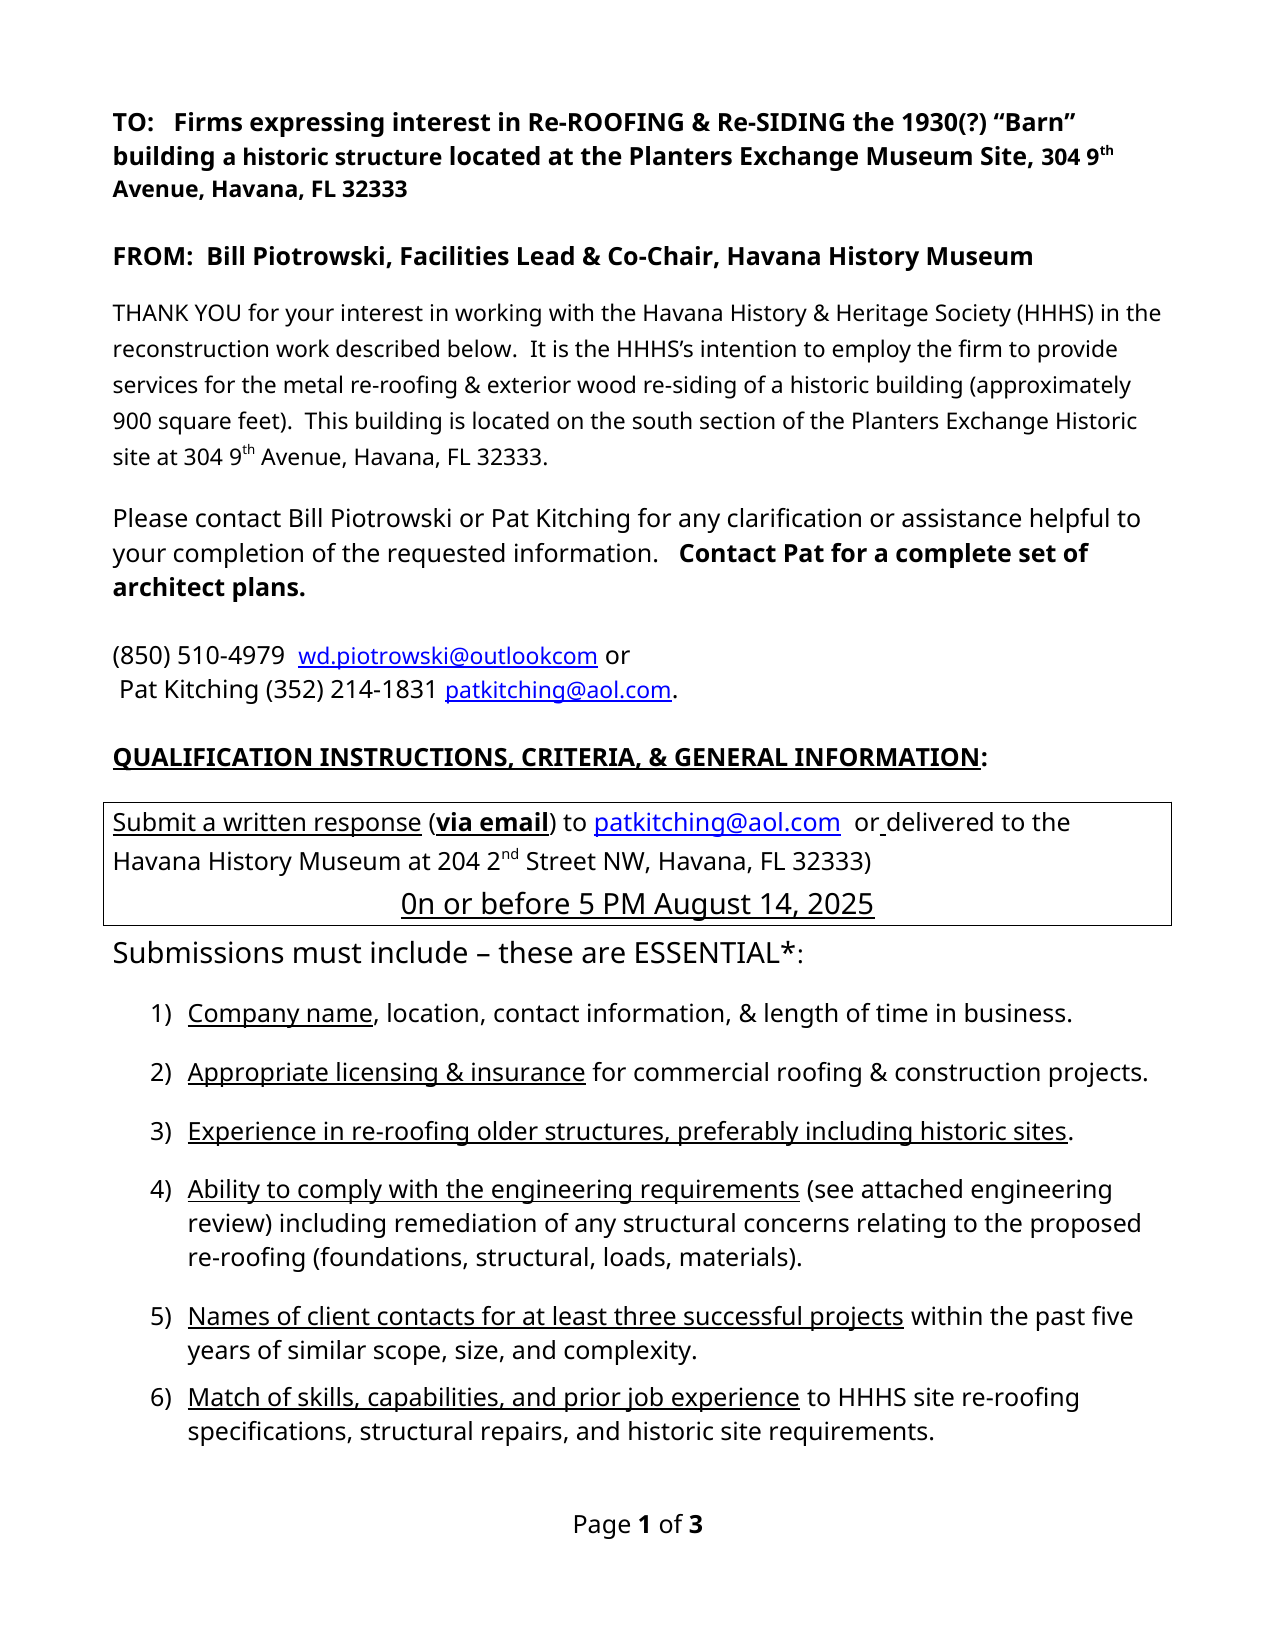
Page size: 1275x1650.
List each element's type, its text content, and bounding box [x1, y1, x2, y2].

text Submit a written response (via email) to patkitching@aol.com or delivered to the Havana History Museum at 204 2nd Street NW, Havana, FL 32333) [104, 803, 1171, 878]
list Match of skills, capabilities, and prior job experience to HHHS site re-roofing specifications, structural repairs, and historic site requirements. [150, 1379, 1162, 1448]
text Pat Kitching (352) 214-1831 patkitching@aol.com. [112, 671, 1162, 706]
text TO: Firms expressing interest in Re-ROOFING & Re-SIDING the 1930(?) “Barn” building a historic structure located at the Planters Exchange Museum Site, 304 9th Avenue, Havana, FL 32333 [112, 105, 1162, 204]
text FROM: Bill Piotrowski, Facilities Lead & Co-Chair, Havana History Museum [112, 238, 1162, 272]
text QUALIFICATION INSTRUCTIONS, CRITERIA, & GENERAL INFORMATION: [112, 739, 1162, 774]
text Submissions must include – these are ESSENTIAL*: [112, 932, 1162, 972]
list Ability to comply with the engineering requirements (see attached engineering review) including remediation of any structural concerns relating to the proposed re-roofing (foundations, structural, loads, materials). [150, 1172, 1162, 1274]
text 0n or before 5 PM August 14, 2025 [104, 880, 1171, 925]
text (850) 510-4979 wd.piotrowski@outlookcom or [112, 637, 1162, 671]
text Please contact Bill Piotrowski or Pat Kitching for any clarification or assistance helpful to your completion of the requested information. Contact Pat for a complete set of architect plans. [112, 501, 1162, 603]
list Appropriate licensing & insurance for commercial roofing & construction projects. [150, 1054, 1162, 1089]
list Experience in re-roofing older structures, preferably including historic sites. [150, 1113, 1162, 1147]
text THANK YOU for your interest in working with the Havana History & Heritage Society (HHHS) in the reconstruction work described below. It is the HHHS’s intention to employ the firm to provide services for the metal re-roofing & exterior wood re-siding of a historic building (approximately 900 square feet). This building is located on the south section of the Planters Exchange Historic site at 304 9th Avenue, Havana, FL 32333. [112, 297, 1162, 472]
list Names of client contacts for at least three successful projects within the past five years of similar scope, size, and complexity. [150, 1298, 1162, 1366]
list Company name, location, contact information, & length of time in business. [150, 996, 1162, 1030]
